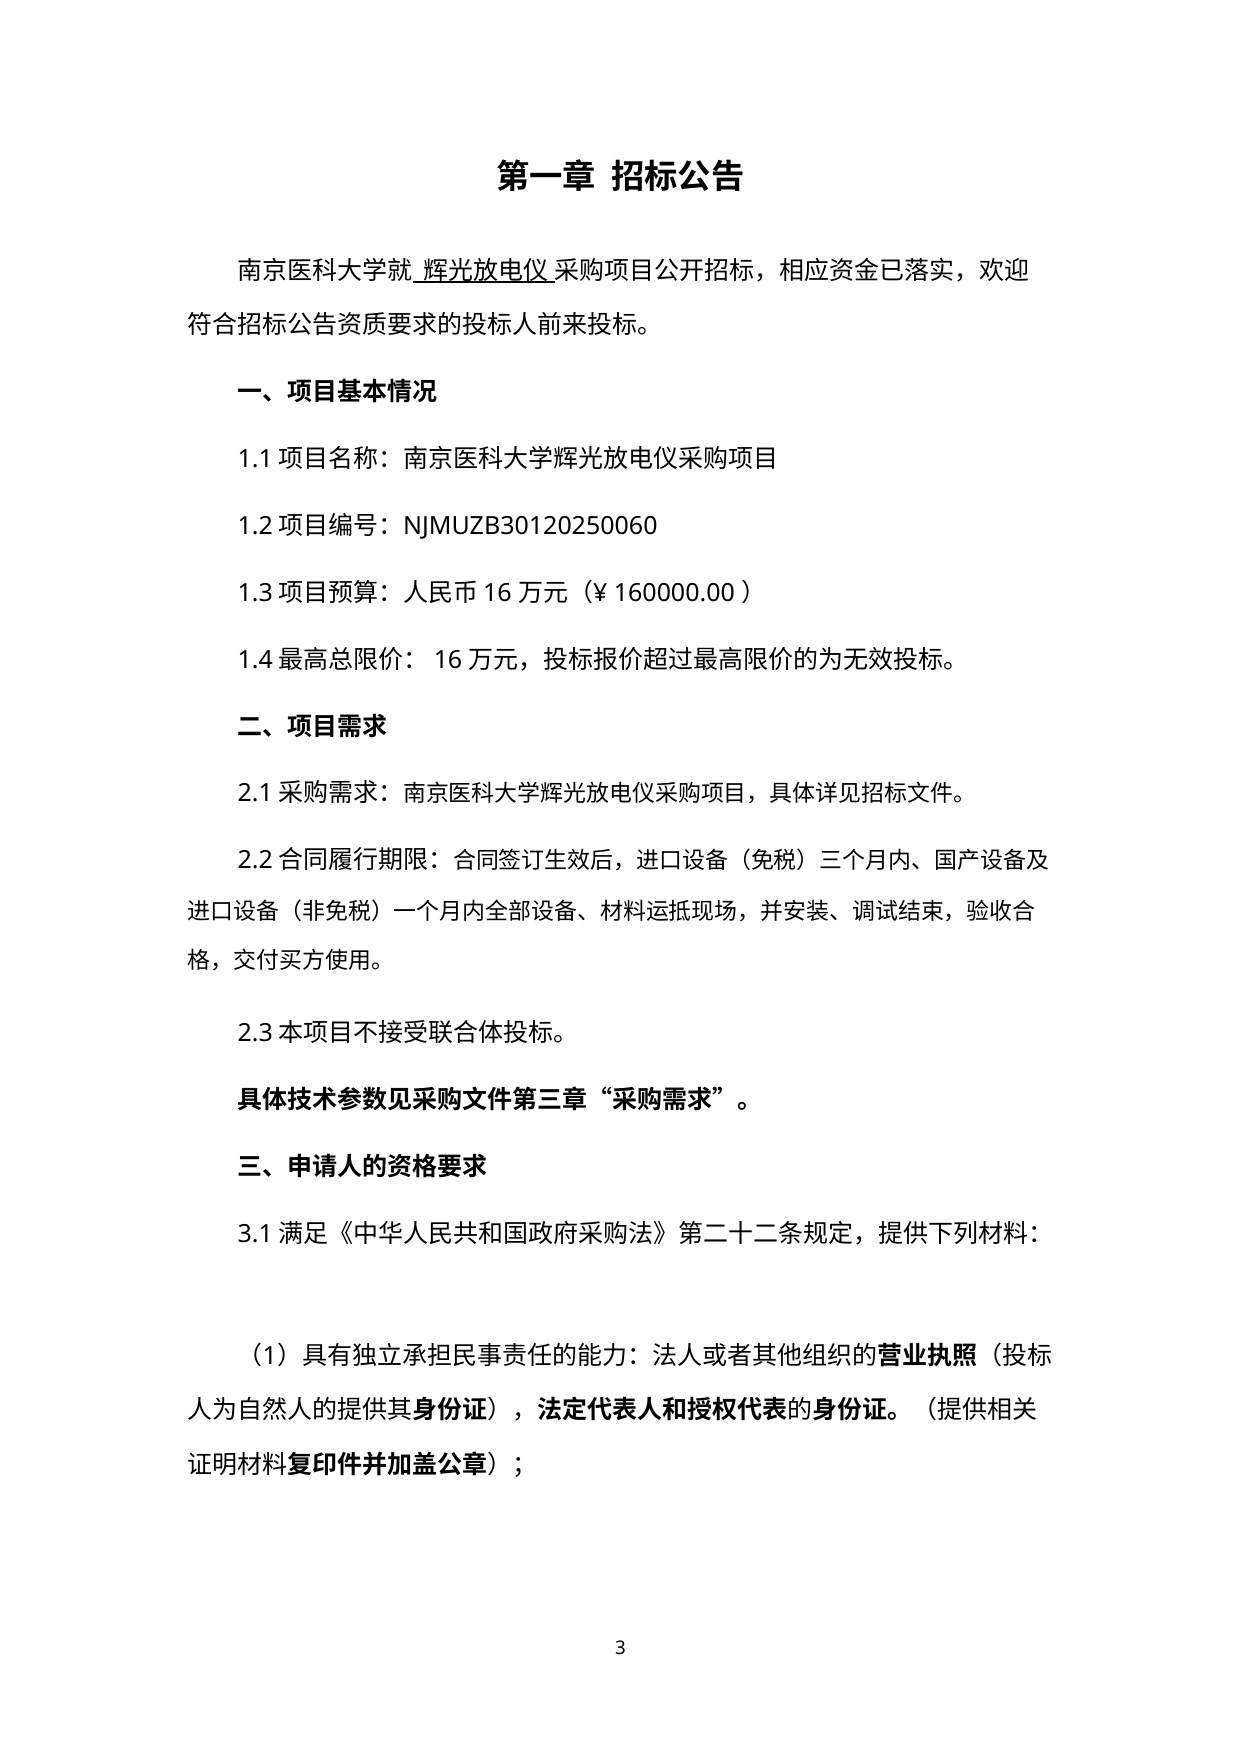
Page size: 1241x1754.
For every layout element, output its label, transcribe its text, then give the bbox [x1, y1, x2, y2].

text 2.2合同履行期限：合同签订生效后，进口设备（免税）三个月内、国产设备及进口设备（非免税）一个月内全部设备、材料运抵现场，并安装、调试结束，验收合格，交付买方使用。 [187, 840, 1053, 976]
text 1.3项目预算：人民币16 万元（¥ 160000.00 ） [187, 572, 1053, 608]
text 2.1采购需求：南京医科大学辉光放电仪采购项目，具体详见招标文件。 [187, 773, 1053, 809]
text 3.1满足《中华人民共和国政府采购法》第二十二条规定，提供下列材料： [187, 1213, 1053, 1299]
text 三、申请人的资格要求 [187, 1147, 1053, 1183]
text 1.1项目名称：南京医科大学辉光放电仪采购项目 [187, 438, 1053, 475]
text 1.4最高总限价： 16 万元，投标报价超过最高限价的为无效投标。 [187, 639, 1053, 675]
text 南京医科大学就 辉光放电仪 采购项目公开招标，相应资金已落实，欢迎符合招标公告资质要求的投标人前来投标。 [187, 250, 1053, 341]
subtitle 第一章 招标公告 [187, 150, 1053, 198]
text 二、项目需求 [187, 706, 1053, 742]
text 具体技术参数见采购文件第三章“采购需求”。 [187, 1080, 1053, 1116]
text 2.3本项目不接受联合体投标。 [187, 1013, 1053, 1049]
text （1）具有独立承担民事责任的能力：法人或者其他组织的营业执照（投标人为自然人的提供其身份证），法定代表人和授权代表的身份证。（提供相关证明材料复印件并加盖公章）； [187, 1336, 1053, 1481]
text 一、项目基本情况 [187, 372, 1053, 408]
text 1.2项目编号：NJMUZB30120250060 [187, 505, 1053, 542]
